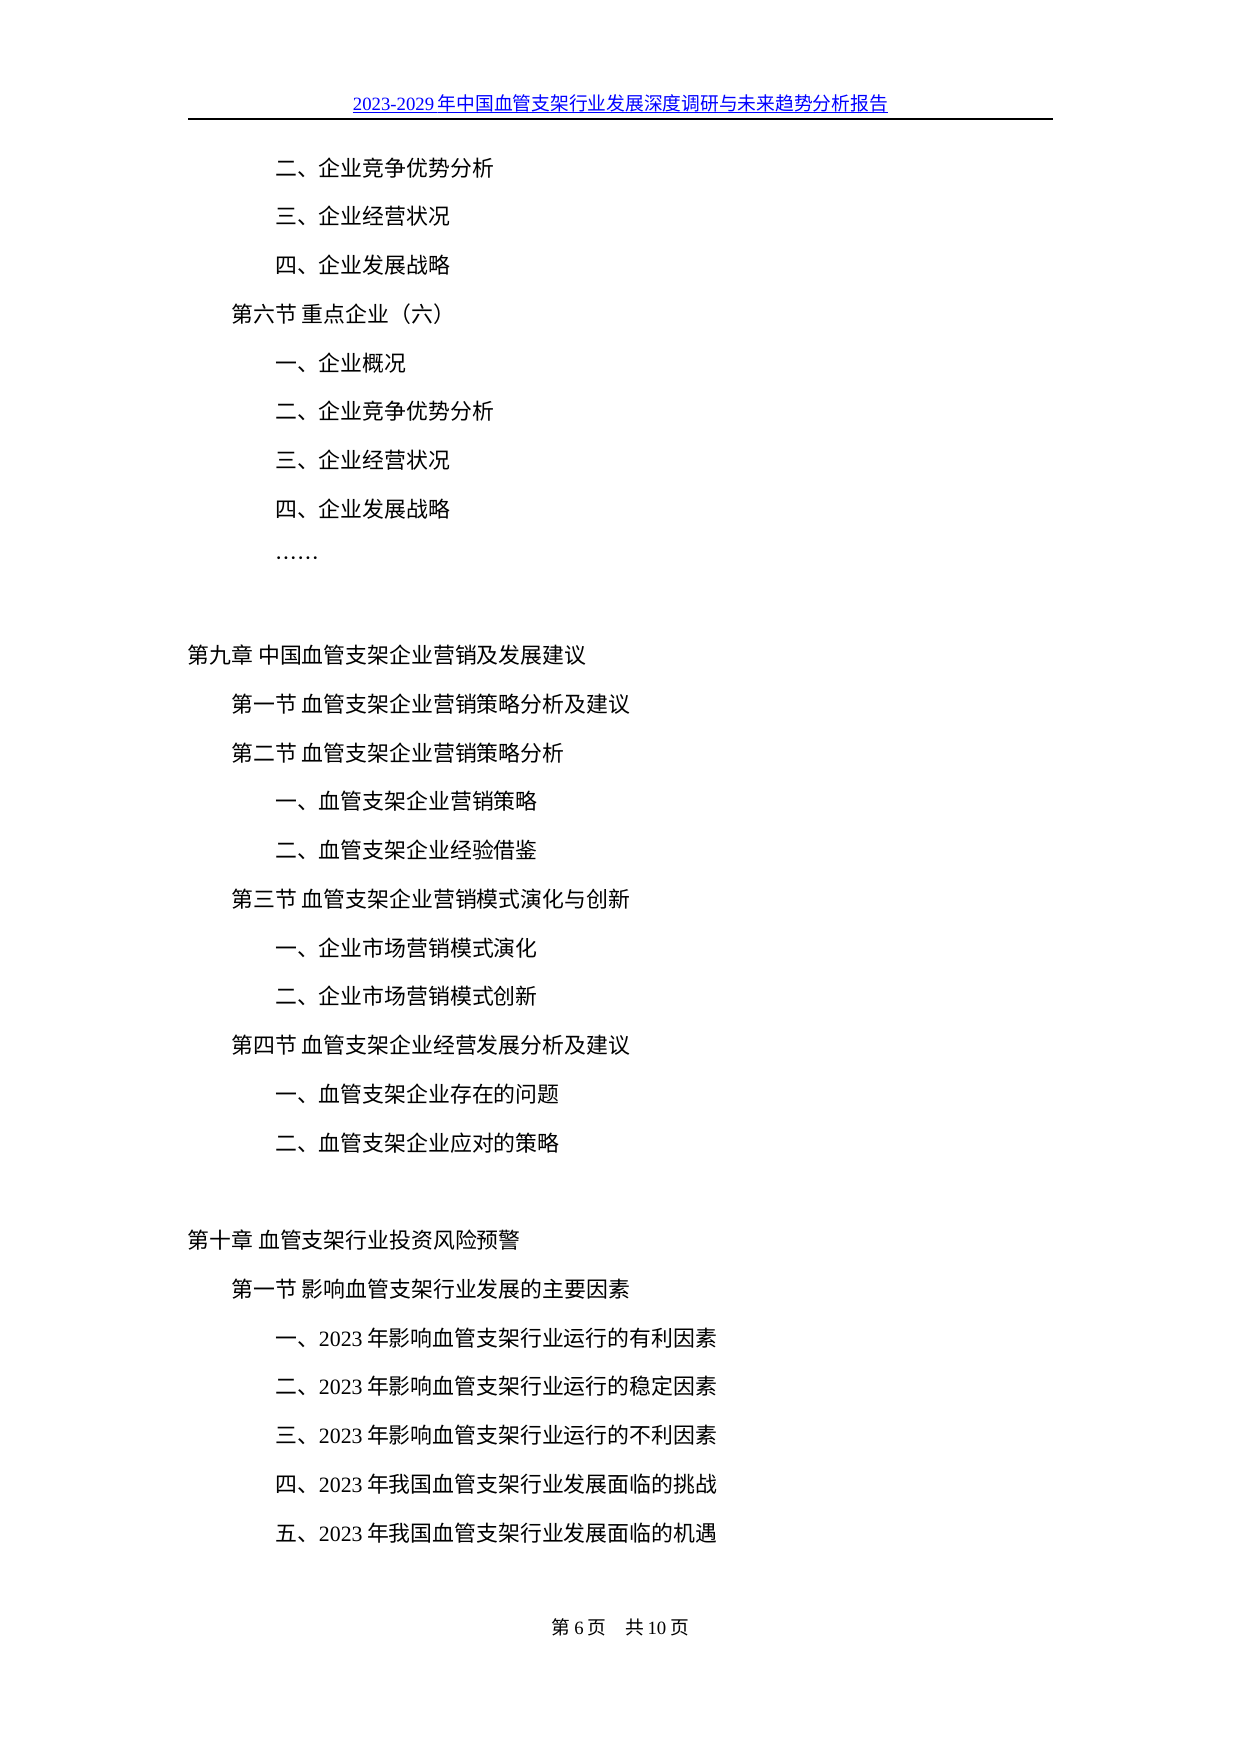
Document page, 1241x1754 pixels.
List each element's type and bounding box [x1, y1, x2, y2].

text [187, 150, 1053, 1548]
